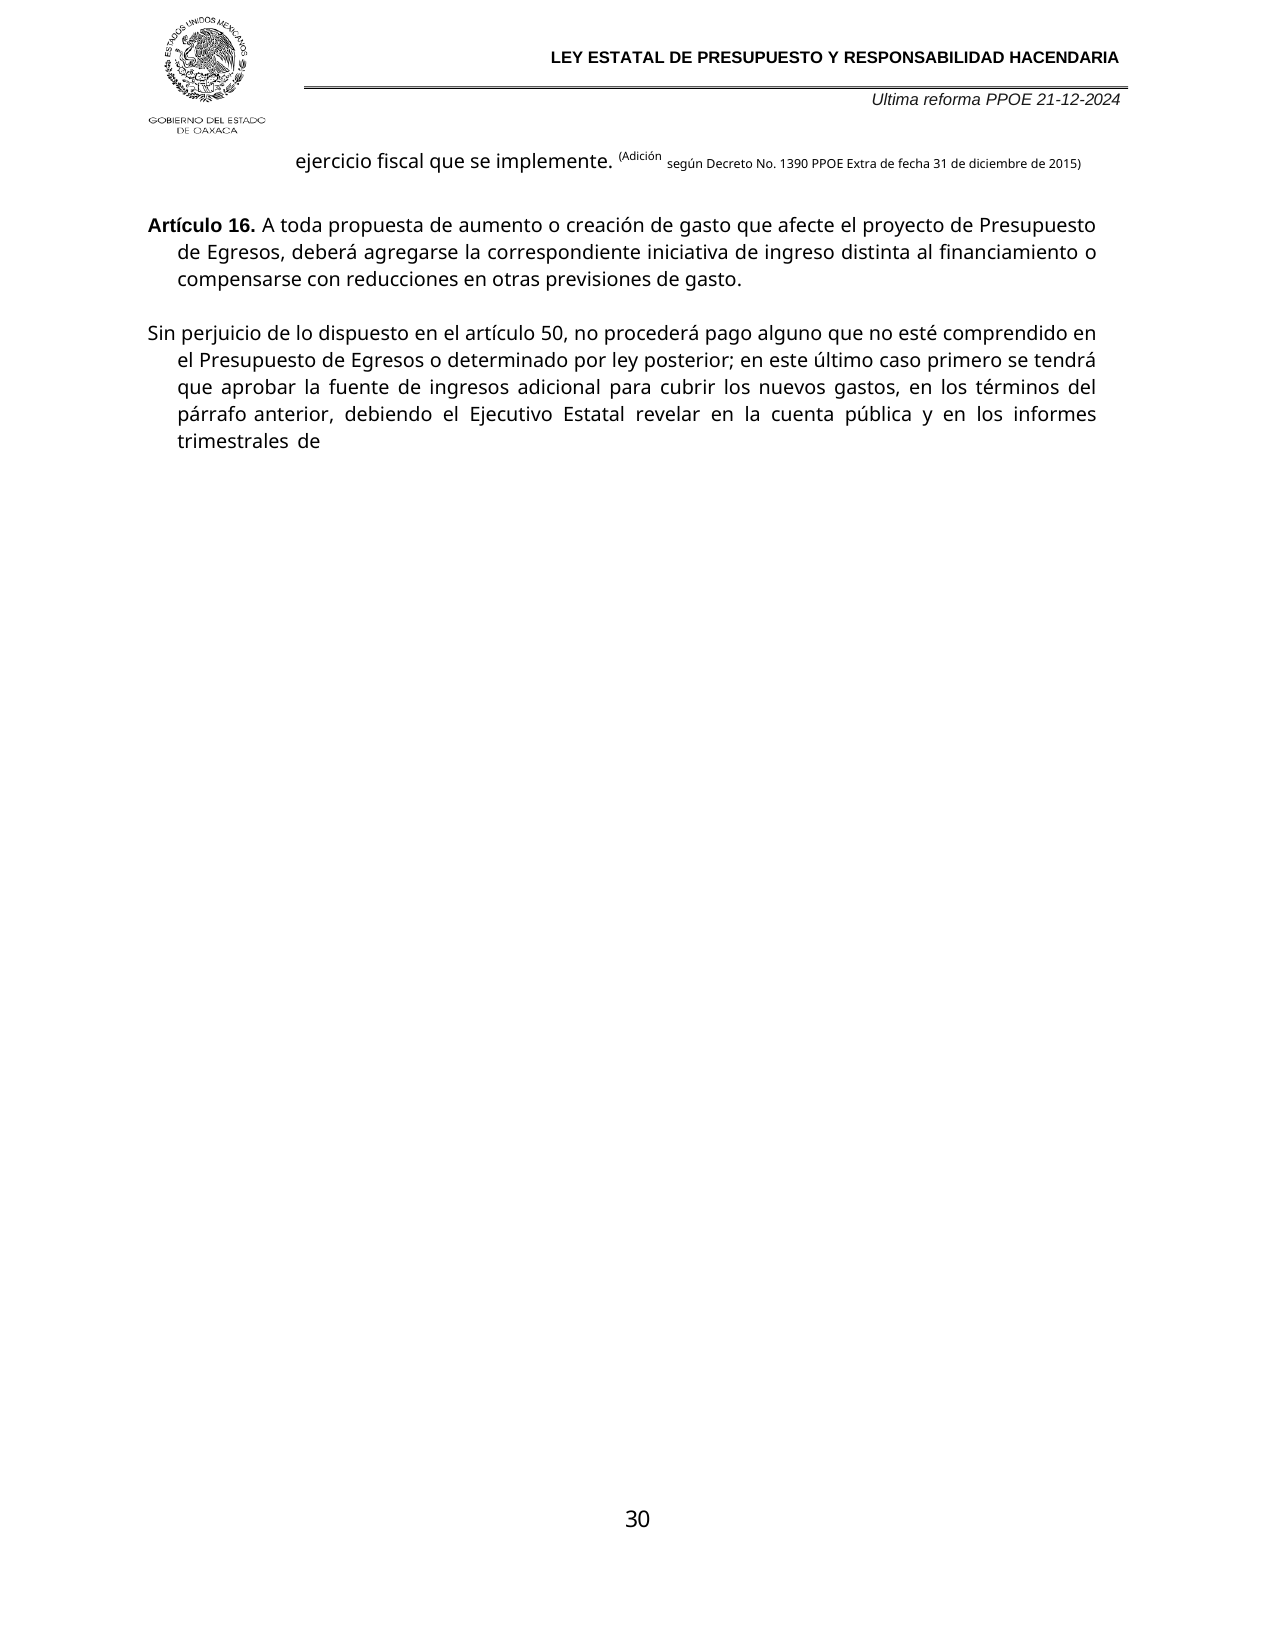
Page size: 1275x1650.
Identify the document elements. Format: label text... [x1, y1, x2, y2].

text Sin perjuicio de lo dispuesto en el artículo 50, no procederá pago alguno que no esté comprendido en el Presupuesto de Egresos o determinado por ley posterior; en este último caso primero se tendrá que aprobar la fuente de ingresos adicional para cubrir los nuevos gastos, en los términos del párrafo anterior, debiendo el Ejecutivo Estatal revelar en la cuenta pública y en los informes trimestrales de [147, 319, 1098, 454]
text Artículo 16. A toda propuesta de aumento o creación de gasto que afecte el proyecto de Presupuesto de Egresos, deberá agregarse la correspondiente iniciativa de ingreso distinta al financiamiento o compensarse con reducciones en otras previsiones de gasto. [147, 211, 1097, 292]
picture [148, 16, 266, 134]
